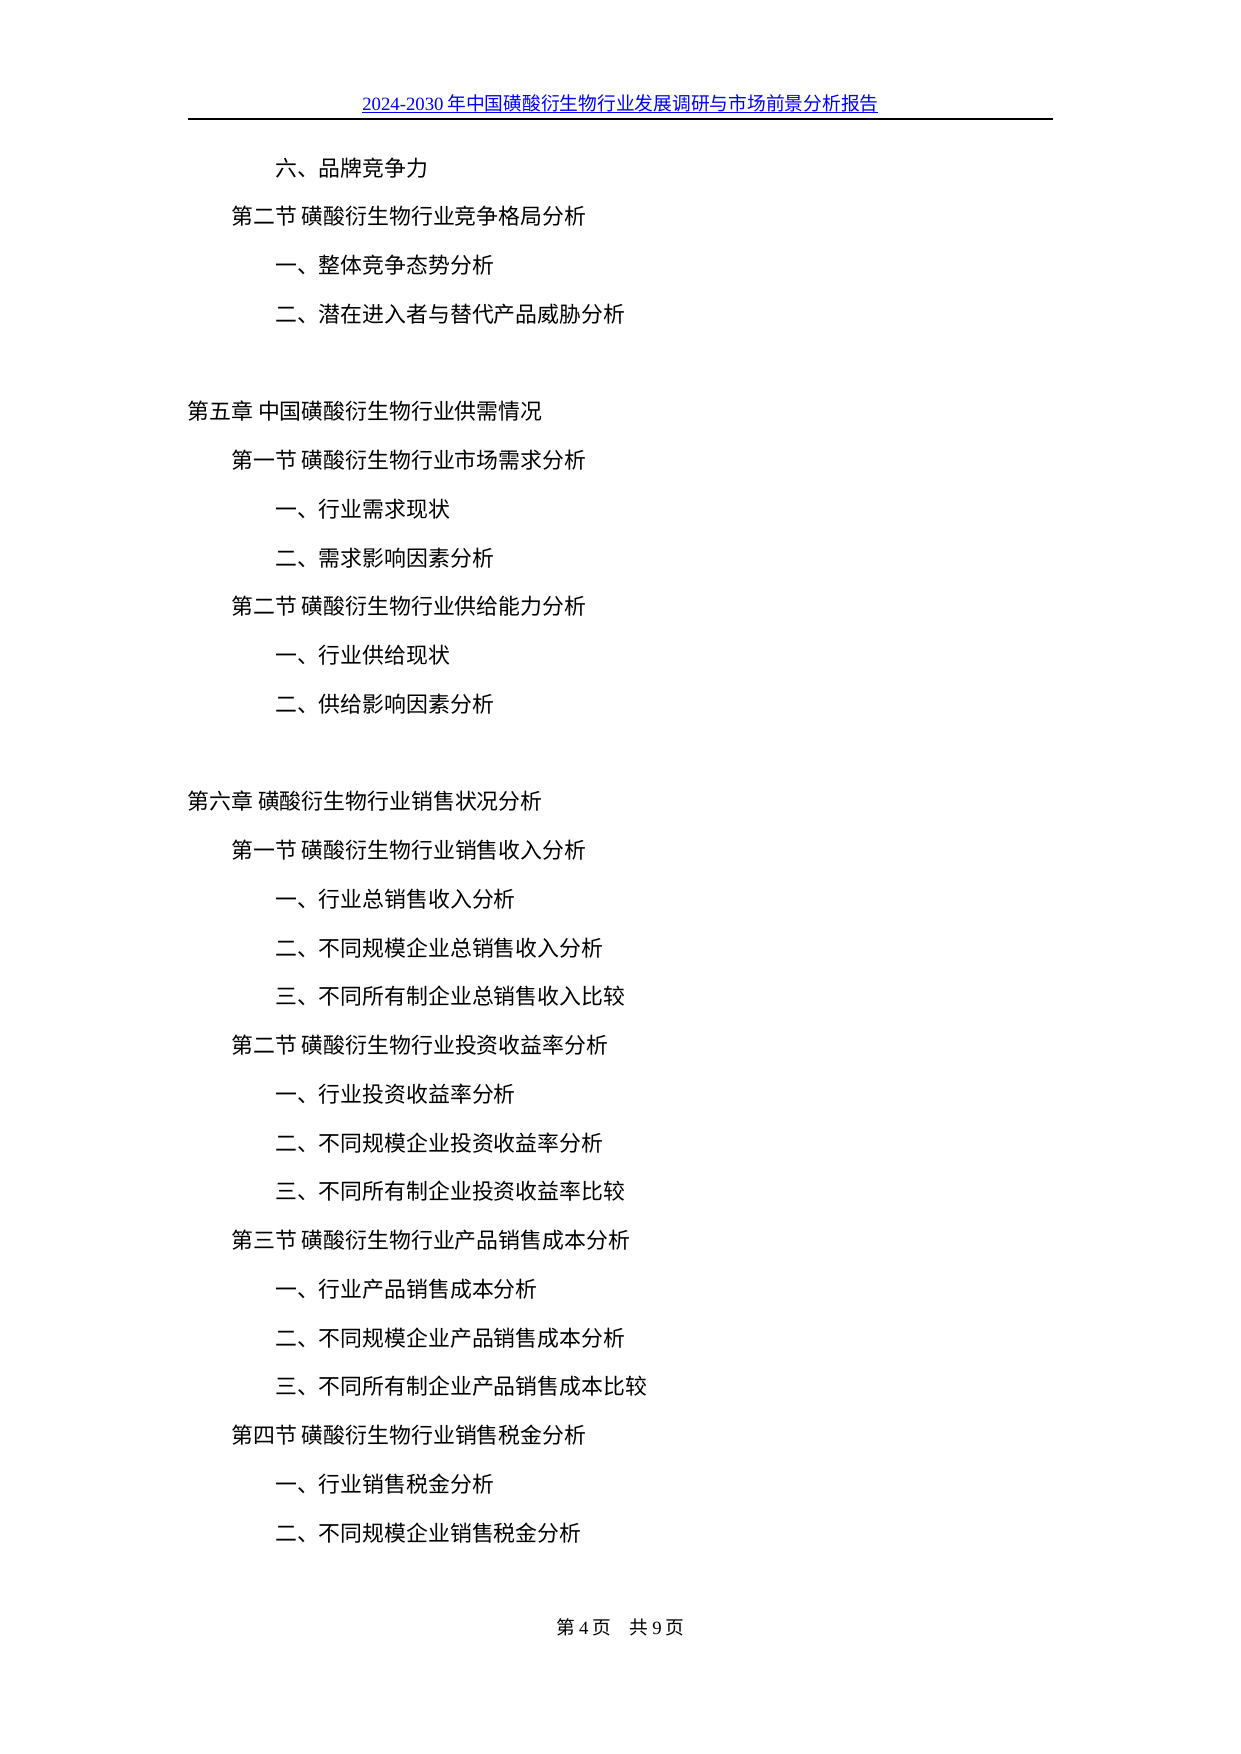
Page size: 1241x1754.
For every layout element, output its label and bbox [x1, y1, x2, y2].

text [187, 150, 1053, 1548]
